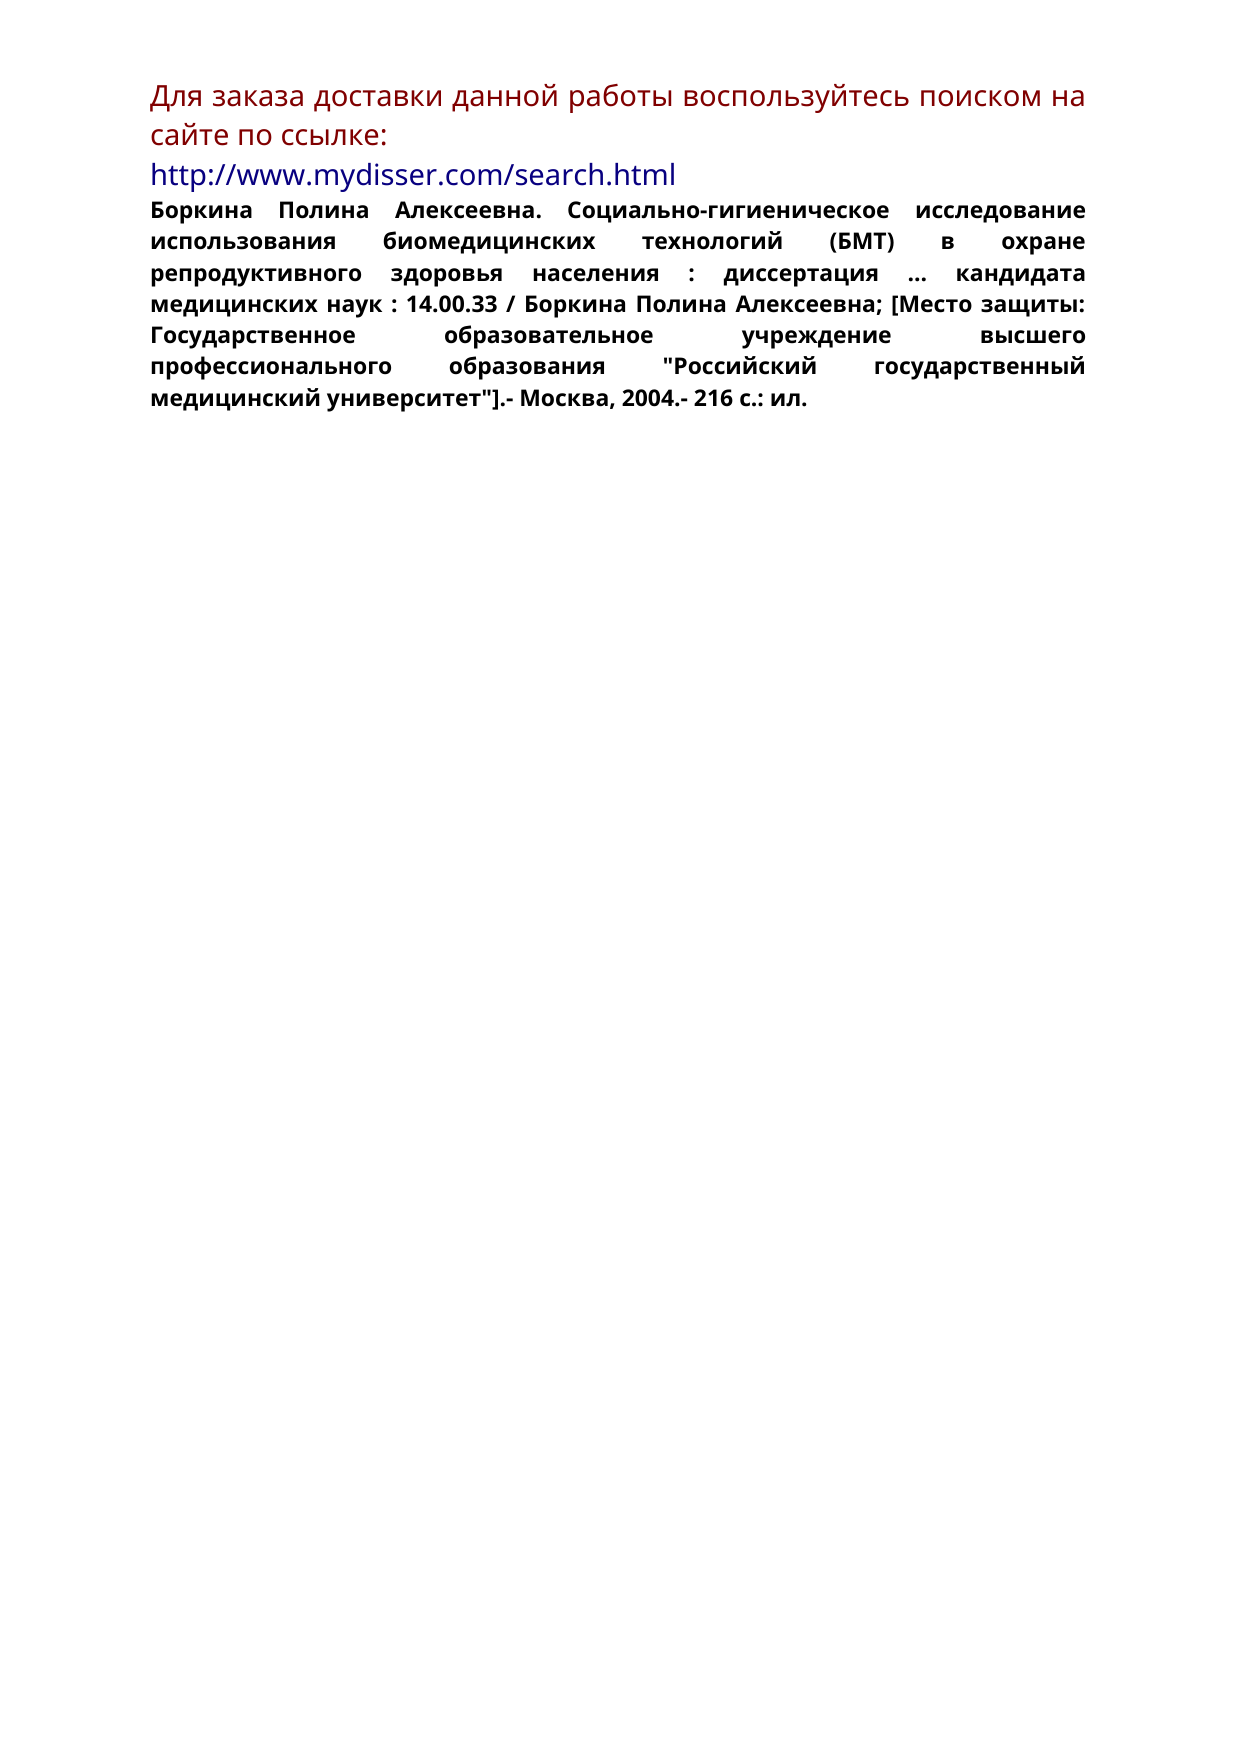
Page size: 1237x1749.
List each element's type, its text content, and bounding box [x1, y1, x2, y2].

text Боркина Полина Алексеевна. Социально-гигиеническое исследование использования биомедицинских технологий (БМТ) в охране репродуктивного здоровья населения : диссертация ... кандидата медицинских наук : 14.00.33 / Боркина Полина Алексеевна; [Место защиты: Государственное образовательное учреждение высшего профессионального образования "Российский государственный медицинский университет"].- Москва, 2004.- 216 с.: ил. [150, 194, 1086, 413]
